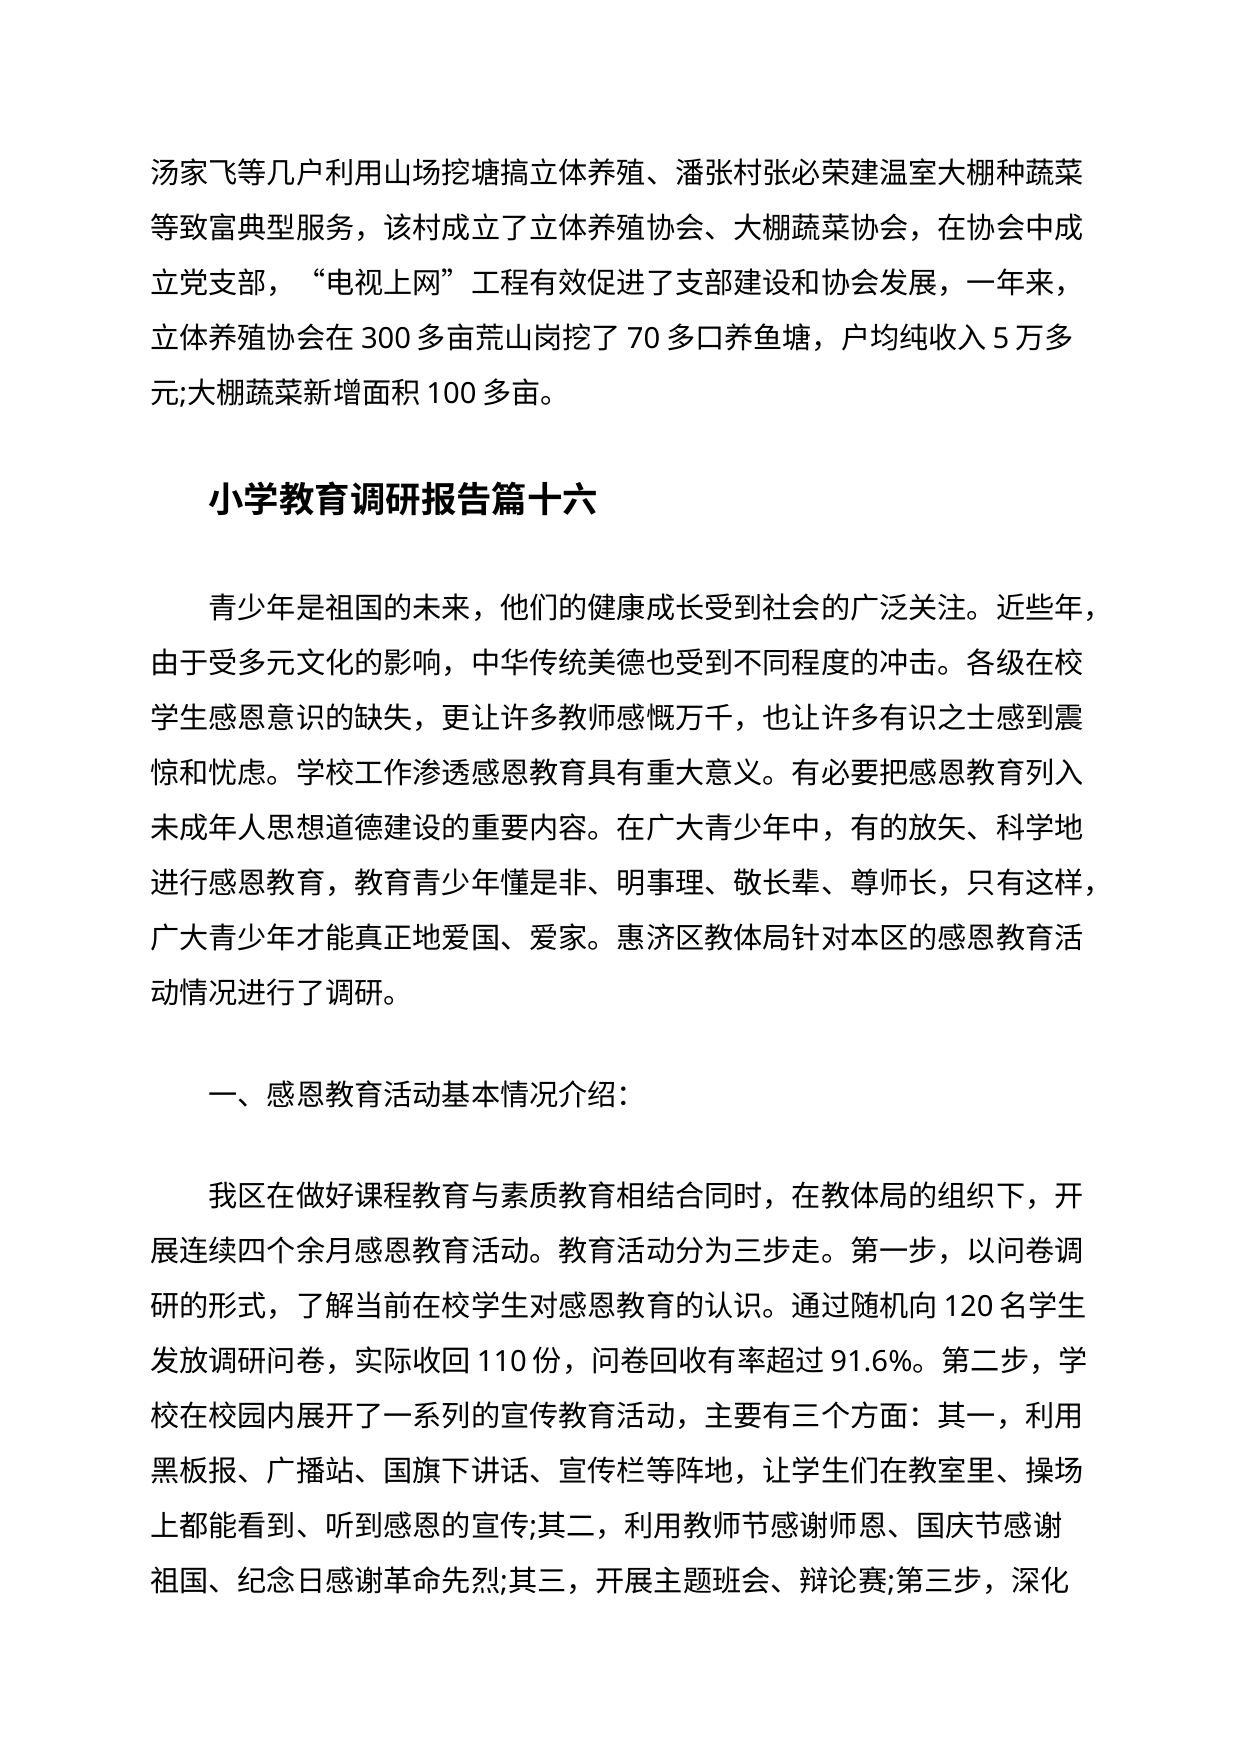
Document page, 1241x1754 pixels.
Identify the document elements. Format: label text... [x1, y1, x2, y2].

text 小学教育调研报告篇十六 [150, 472, 1090, 523]
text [150, 1173, 1090, 1600]
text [150, 150, 1090, 412]
text 一、感恩教育活动基本情况介绍： [150, 1071, 1090, 1113]
text 青少年是祖国的未来，他们的健康成长受到社会的广泛关注。近些年，由于受多元文化的影响，中华传统美德也受到不同程度的冲击。各级在校学生感恩意识的缺失，更让许多教师感慨万千，也让许多有识之士感到震惊和忧虑。学校工作渗透感恩教育具有重大意义。有必要把感恩教育列入未成年人思想道德建设的重要内容。在广大青少年中，有的放矢、科学地进行感恩教育，教育青少年懂是非、明事理、敬长辈、尊师长，只有这样，广大青少年才能真正地爱国、爱家。惠济区教体局针对本区的感恩教育活动情况进行了调研。 [150, 585, 1090, 1012]
